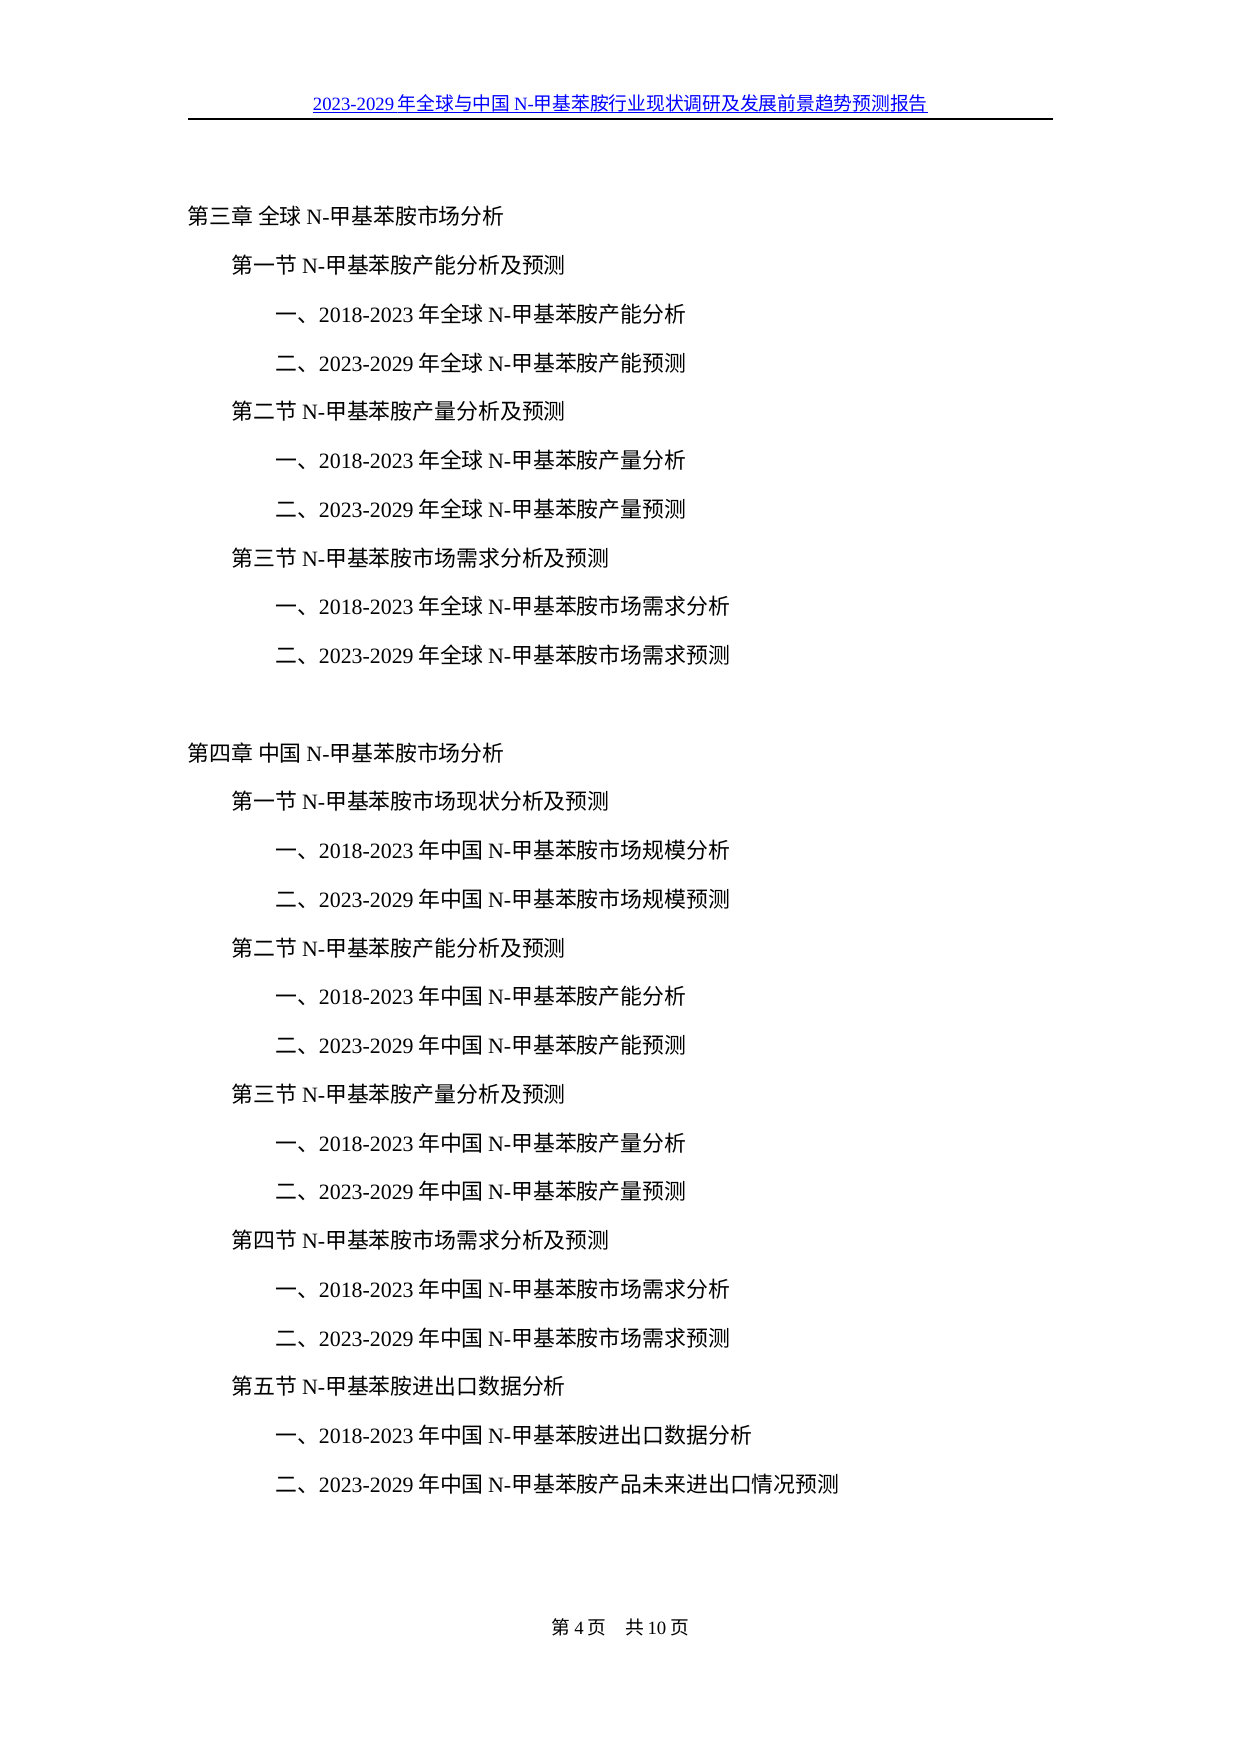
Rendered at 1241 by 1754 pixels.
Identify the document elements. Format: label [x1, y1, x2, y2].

text [187, 150, 1053, 1499]
